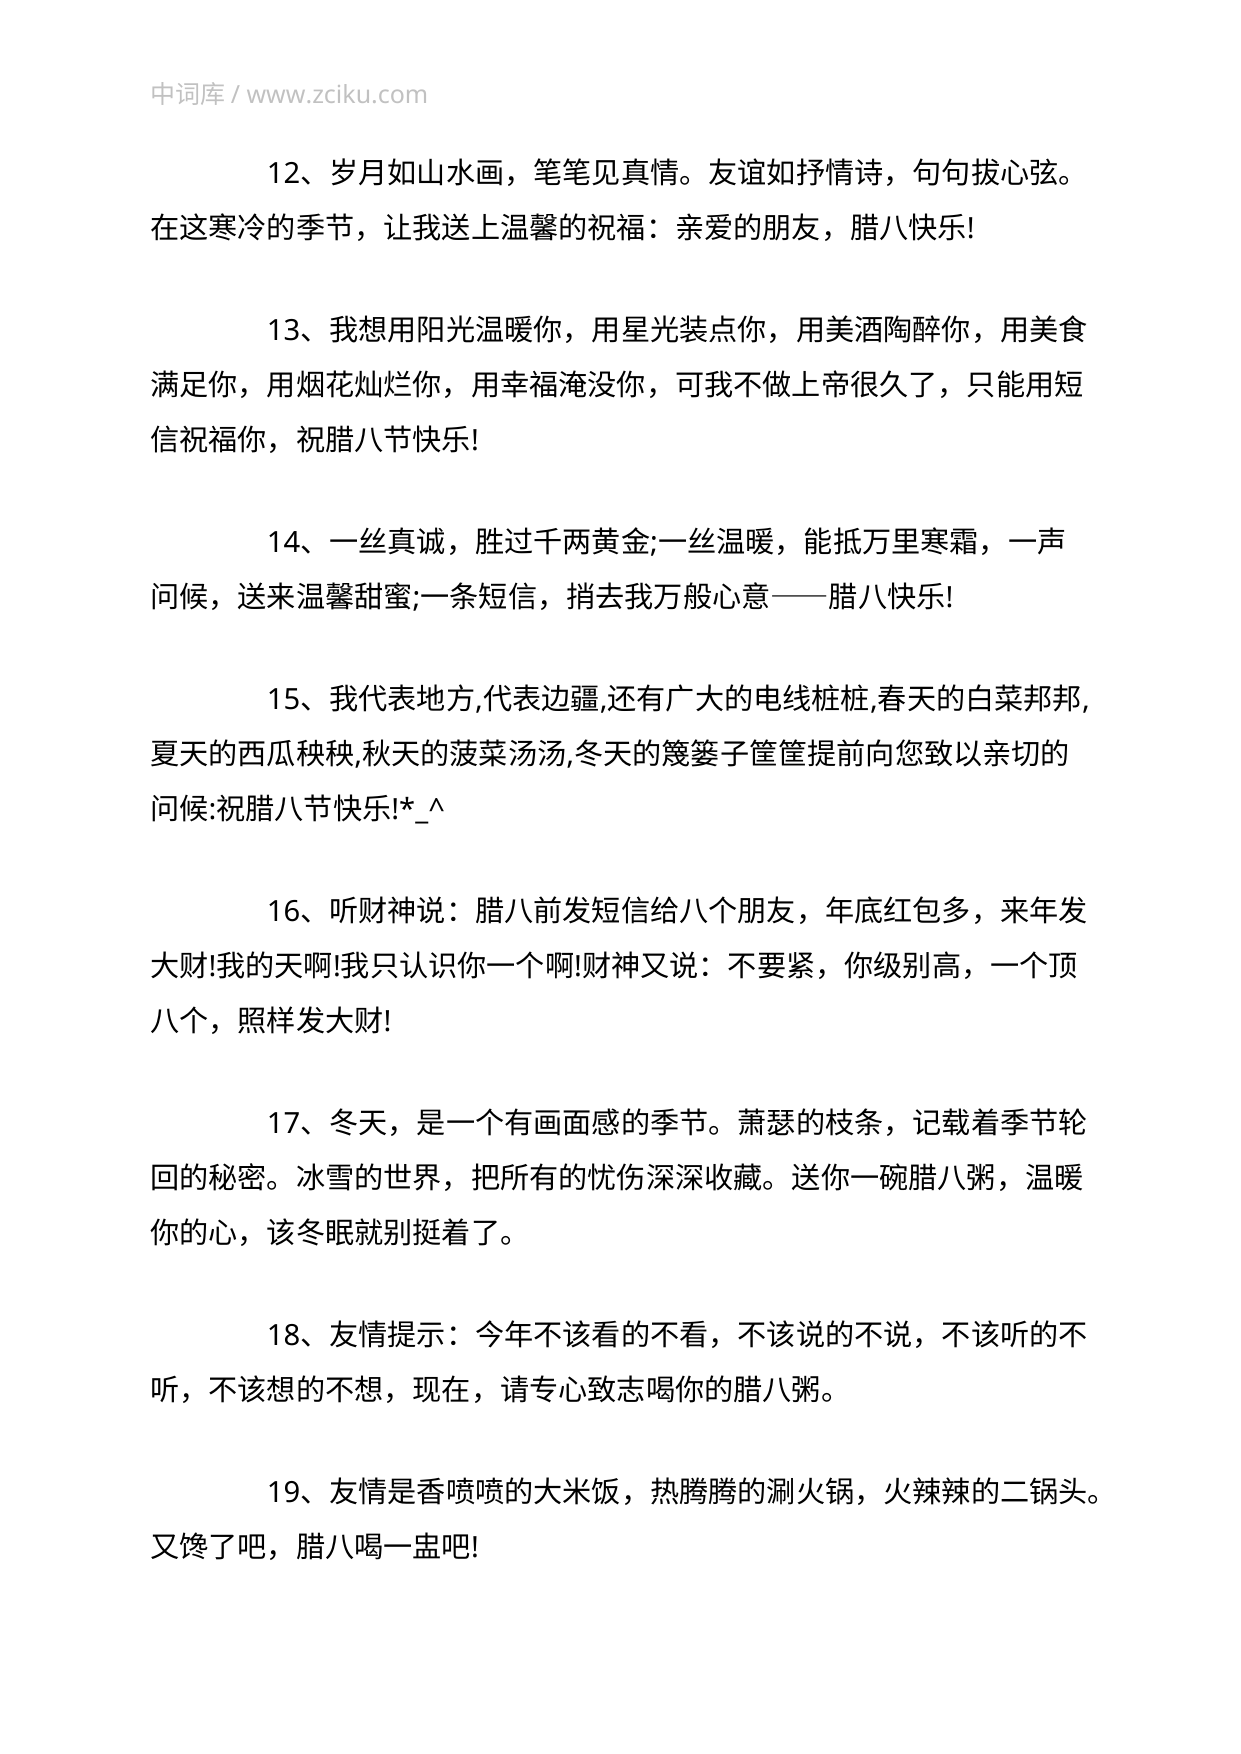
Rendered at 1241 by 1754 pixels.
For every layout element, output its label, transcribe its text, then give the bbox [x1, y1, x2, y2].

text 19、友情是香喷喷的大米饭，热腾腾的涮火锅，火辣辣的二锅头。又馋了吧，腊八喝一盅吧! [150, 1468, 1090, 1566]
text 16、听财神说：腊八前发短信给八个朋友，年底红包多，来年发大财!我的天啊!我只认识你一个啊!财神又说：不要紧，你级别高，一个顶八个，照样发大财! [150, 888, 1090, 1040]
text 13、我想用阳光温暖你，用星光装点你，用美酒陶醉你，用美食满足你，用烟花灿烂你，用幸福淹没你，可我不做上帝很久了，只能用短信祝福你，祝腊八节快乐! [150, 307, 1090, 459]
text 15、我代表地方,代表边疆,还有广大的电线桩桩,春天的白菜邦邦,夏天的西瓜秧秧,秋天的菠菜汤汤,冬天的篾篓子筐筐提前向您致以亲切的问候:祝腊八节快乐!*_^ [150, 676, 1090, 828]
text 12、岁月如山水画，笔笔见真情。友谊如抒情诗，句句拔心弦。在这寒冷的季节，让我送上温馨的祝福：亲爱的朋友，腊八快乐! [150, 150, 1090, 247]
text 17、冬天，是一个有画面感的季节。萧瑟的枝条，记载着季节轮回的秘密。冰雪的世界，把所有的忧伤深深收藏。送你一碗腊八粥，温暖你的心，该冬眠就别挺着了。 [150, 1100, 1090, 1252]
text 14、一丝真诚，胜过千两黄金;一丝温暖，能抵万里寒霜，一声问候，送来温馨甜蜜;一条短信，捎去我万般心意——腊八快乐! [150, 519, 1090, 616]
text 18、友情提示：今年不该看的不看，不该说的不说，不该听的不听，不该想的不想，现在，请专心致志喝你的腊八粥。 [150, 1311, 1090, 1409]
